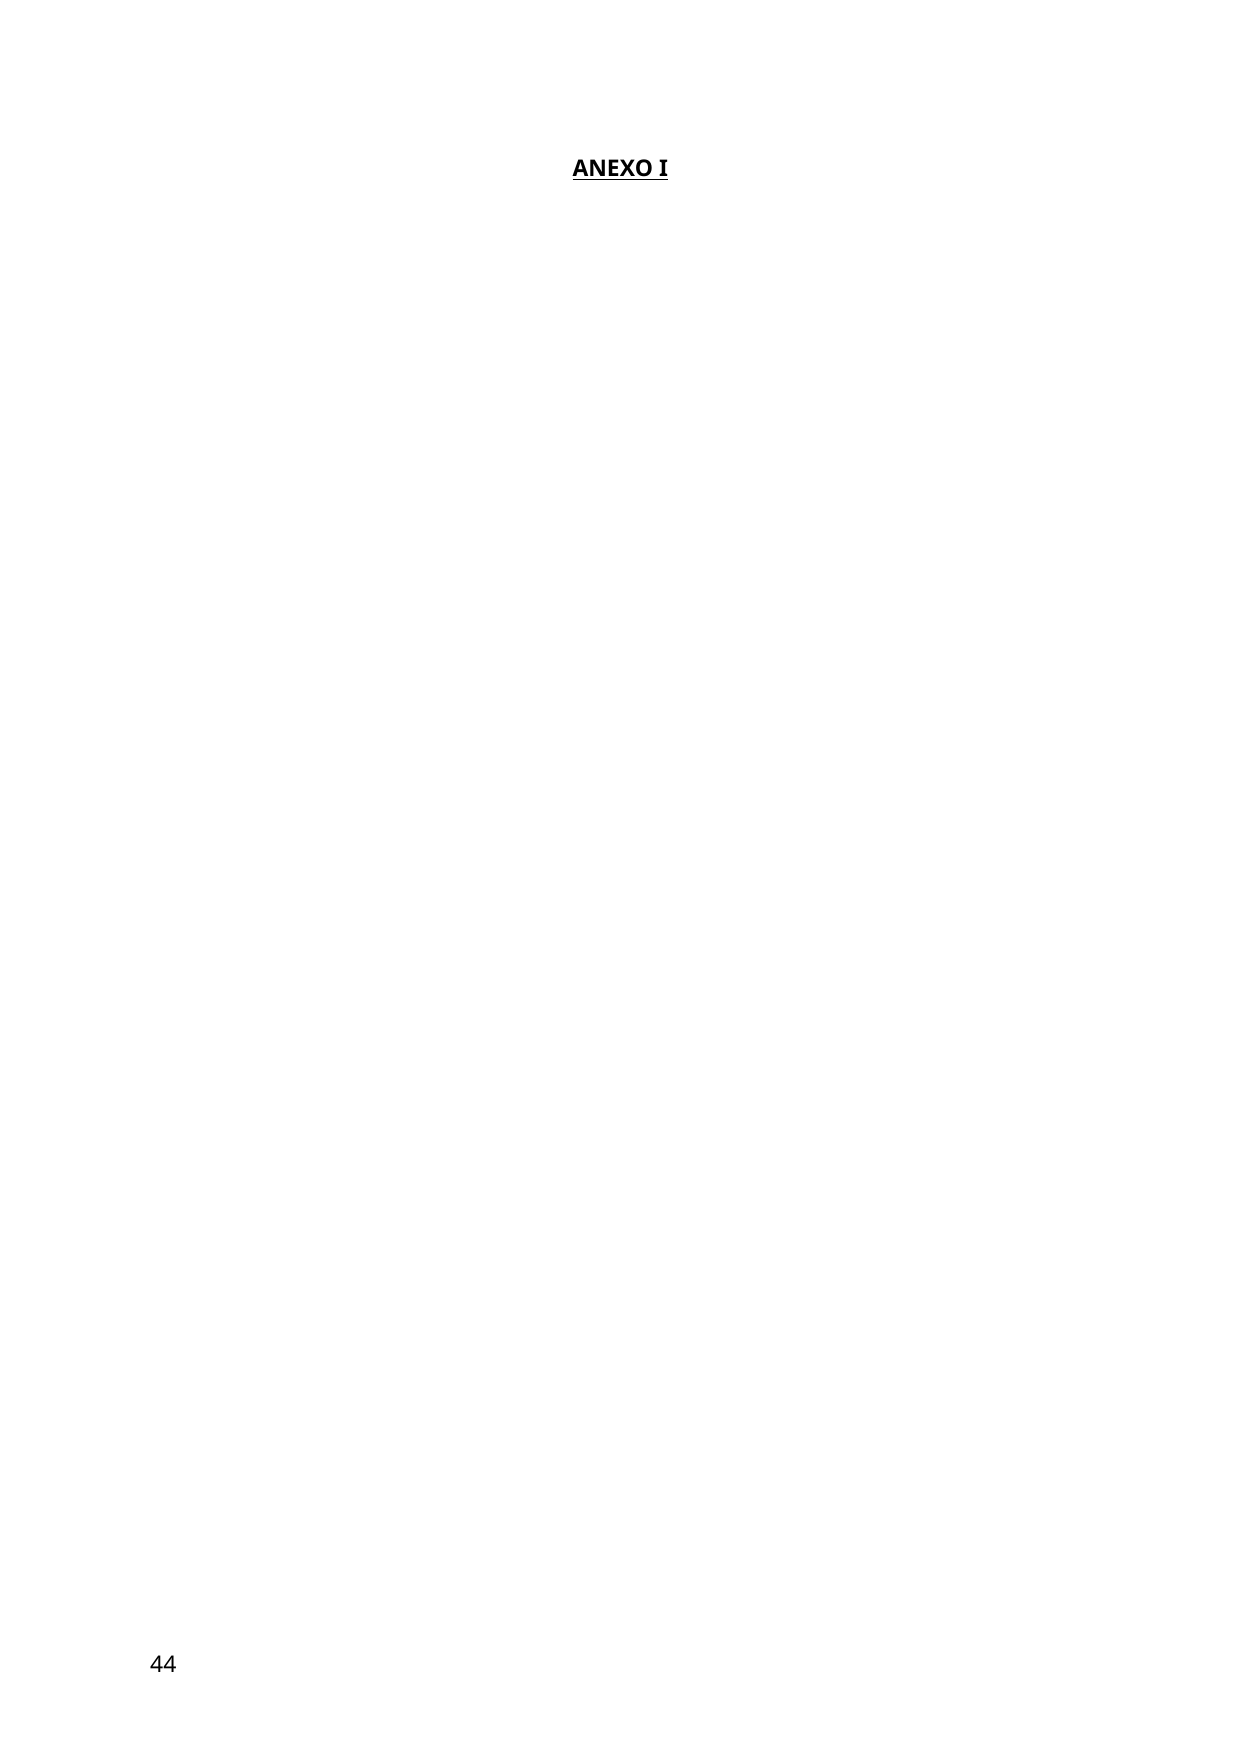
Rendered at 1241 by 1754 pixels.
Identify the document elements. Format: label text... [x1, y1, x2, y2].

text ANEXO I [150, 150, 1090, 183]
